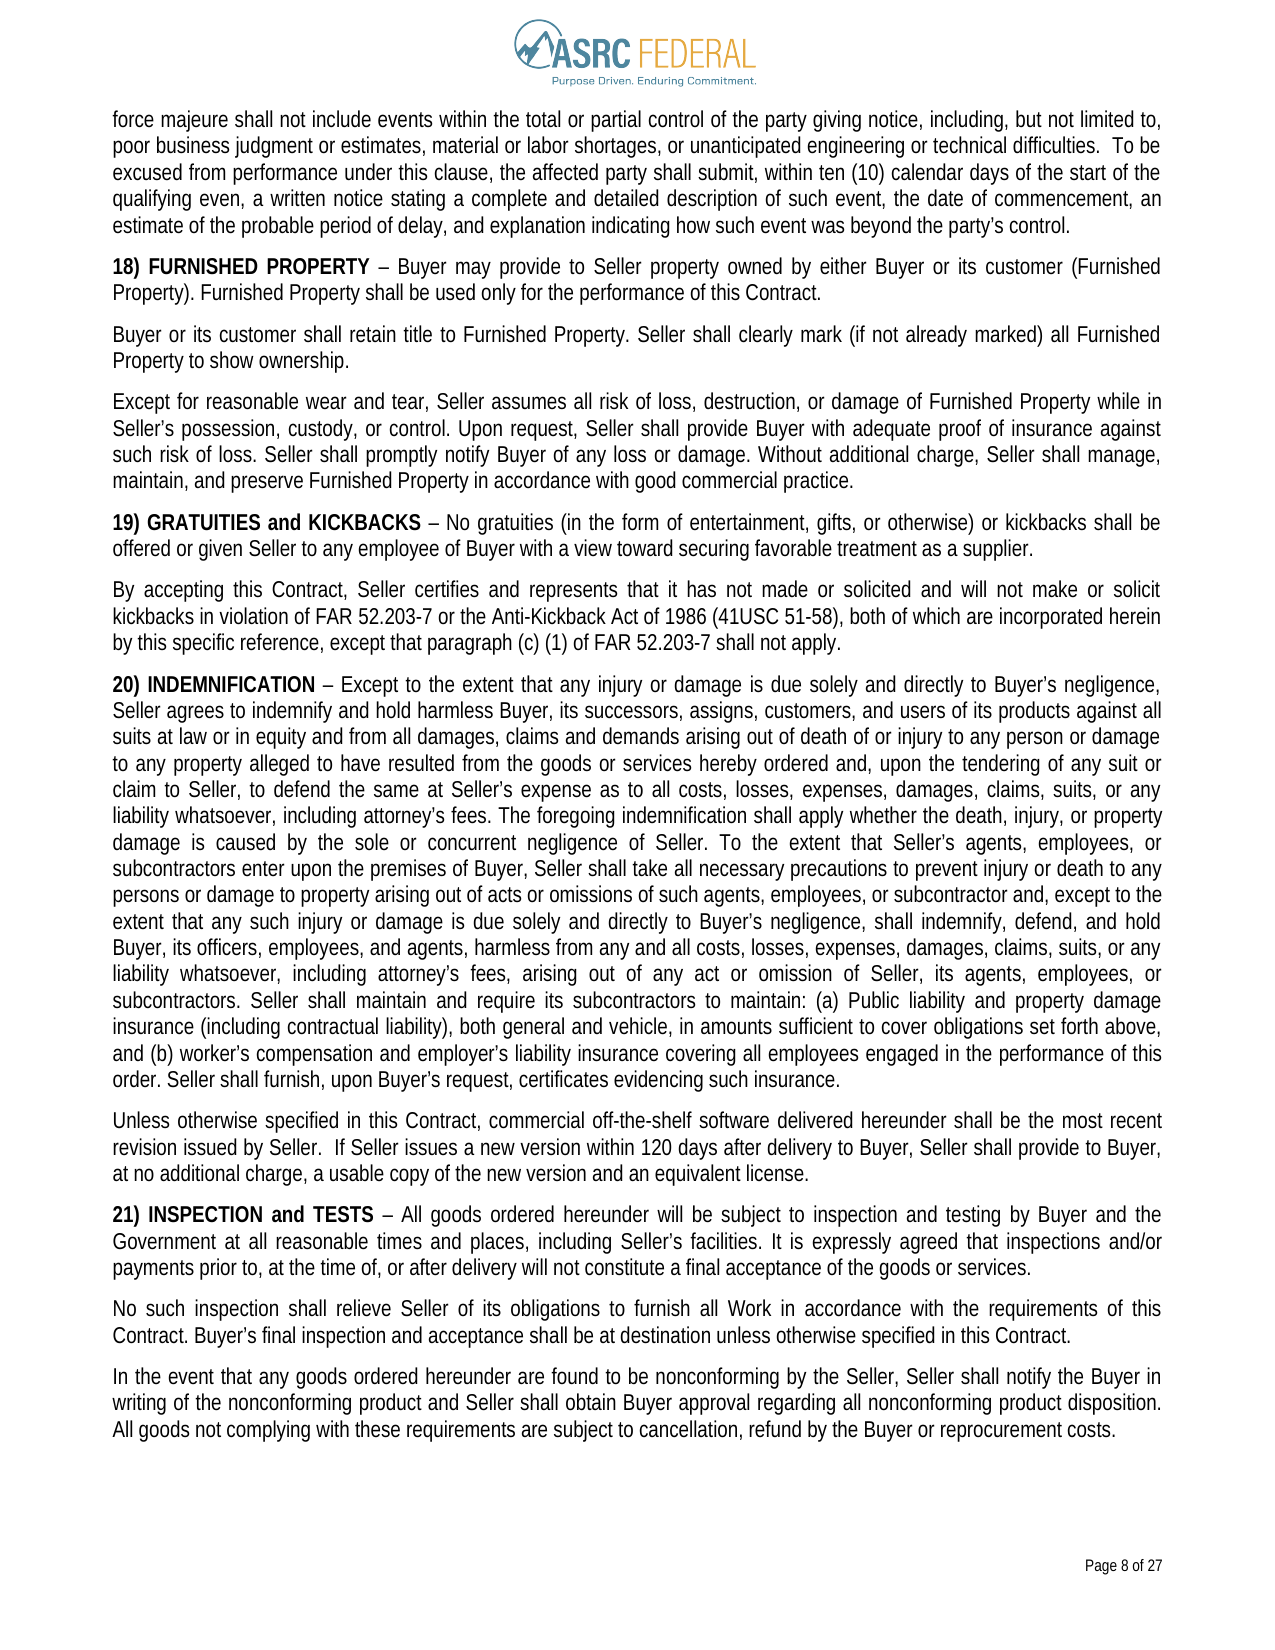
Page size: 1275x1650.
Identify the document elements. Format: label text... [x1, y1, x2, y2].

text 18) FURNISHED PROPERTY – Buyer may provide to Seller property owned by either Buyer or its customer (Furnished Property). Furnished Property shall be used only for the performance of this Contract. [112, 253, 1162, 306]
text By accepting this Contract, Seller certifies and represents that it has not made or solicited and will not make or solicit kickbacks in violation of FAR 52.203-7 or the Anti-Kickback Act of 1986 (41USC 51-58), both of which are incorporated herein by this specific reference, except that paragraph (c) (1) of FAR 52.203-7 shall not apply. [112, 576, 1162, 656]
picture [510, 14, 765, 94]
text Unless otherwise specified in this Contract, commercial off-the-shelf software delivered hereunder shall be the most recent revision issued by Seller. If Seller issues a new version within 120 days after delivery to Buyer, Seller shall provide to Buyer, at no additional charge, a usable copy of the new version and an equivalent license. [112, 1107, 1162, 1186]
text 19) GRATUITIES and KICKBACKS – No gratuities (in the form of entertainment, gifts, or otherwise) or kickbacks shall be offered or given Seller to any employee of Buyer with a view toward securing favorable treatment as a supplier. [112, 509, 1162, 561]
text Except for reasonable wear and tear, Seller assumes all risk of loss, destruction, or damage of Furnished Property while in Seller’s possession, custody, or control. Upon request, Seller shall provide Buyer with adequate proof of insurance against such risk of loss. Seller shall promptly notify Buyer of any loss or damage. Without additional charge, Seller shall manage, maintain, and preserve Furnished Property in accordance with good commercial practice. [112, 388, 1162, 494]
text 20) INDEMNIFICATION – Except to the extent that any injury or damage is due solely and directly to Buyer’s negligence, Seller agrees to indemnify and hold harmless Buyer, its successors, assigns, customers, and users of its products against all suits at law or in equity and from all damages, claims and demands arising out of death of or injury to any person or damage to any property alleged to have resulted from the goods or services hereby ordered and, upon the tendering of any suit or claim to Seller, to defend the same at Seller’s expense as to all costs, losses, expenses, damages, claims, suits, or any liability whatsoever, including attorney’s fees. The foregoing indemnification shall apply whether the death, injury, or property damage is caused by the sole or concurrent negligence of Seller. To the extent that Seller’s agents, employees, or subcontractors enter upon the premises of Buyer, Seller shall take all necessary precautions to prevent injury or death to any persons or damage to property arising out of acts or omissions of such agents, employees, or subcontractor and, except to the extent that any such injury or damage is due solely and directly to Buyer’s negligence, shall indemnify, defend, and hold Buyer, its officers, employees, and agents, harmless from any and all costs, losses, expenses, damages, claims, suits, or any liability whatsoever, including attorney’s fees, arising out of any act or omission of Seller, its agents, employees, or subcontractors. Seller shall maintain and require its subcontractors to maintain: (a) Public liability and property damage insurance (including contractual liability), both general and vehicle, in amounts sufficient to cover obligations set forth above, and (b) worker’s compensation and employer’s liability insurance covering all employees engaged in the performance of this order. Seller shall furnish, upon Buyer’s request, certificates evidencing such insurance. [112, 671, 1162, 1092]
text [112, 106, 1162, 238]
text 21) INSPECTION and TESTS – All goods ordered hereunder will be subject to inspection and testing by Buyer and the Government at all reasonable times and places, including Seller’s facilities. It is expressly agreed that inspections and/or payments prior to, at the time of, or after delivery will not constitute a final acceptance of the goods or services. [112, 1201, 1162, 1280]
text No such inspection shall relieve Seller of its obligations to furnish all Work in accordance with the requirements of this Contract. Buyer’s final inspection and acceptance shall be at destination unless otherwise specified in this Contract. [112, 1295, 1162, 1348]
text In the event that any goods ordered hereunder are found to be nonconforming by the Seller, Seller shall notify the Buyer in writing of the nonconforming product and Seller shall obtain Buyer approval regarding all nonconforming product disposition. All goods not complying with these requirements are subject to cancellation, refund by the Buyer or reprocurement costs. [112, 1363, 1162, 1442]
text Buyer or its customer shall retain title to Furnished Property. Seller shall clearly mark (if not already marked) all Furnished Property to show ownership. [112, 321, 1162, 373]
